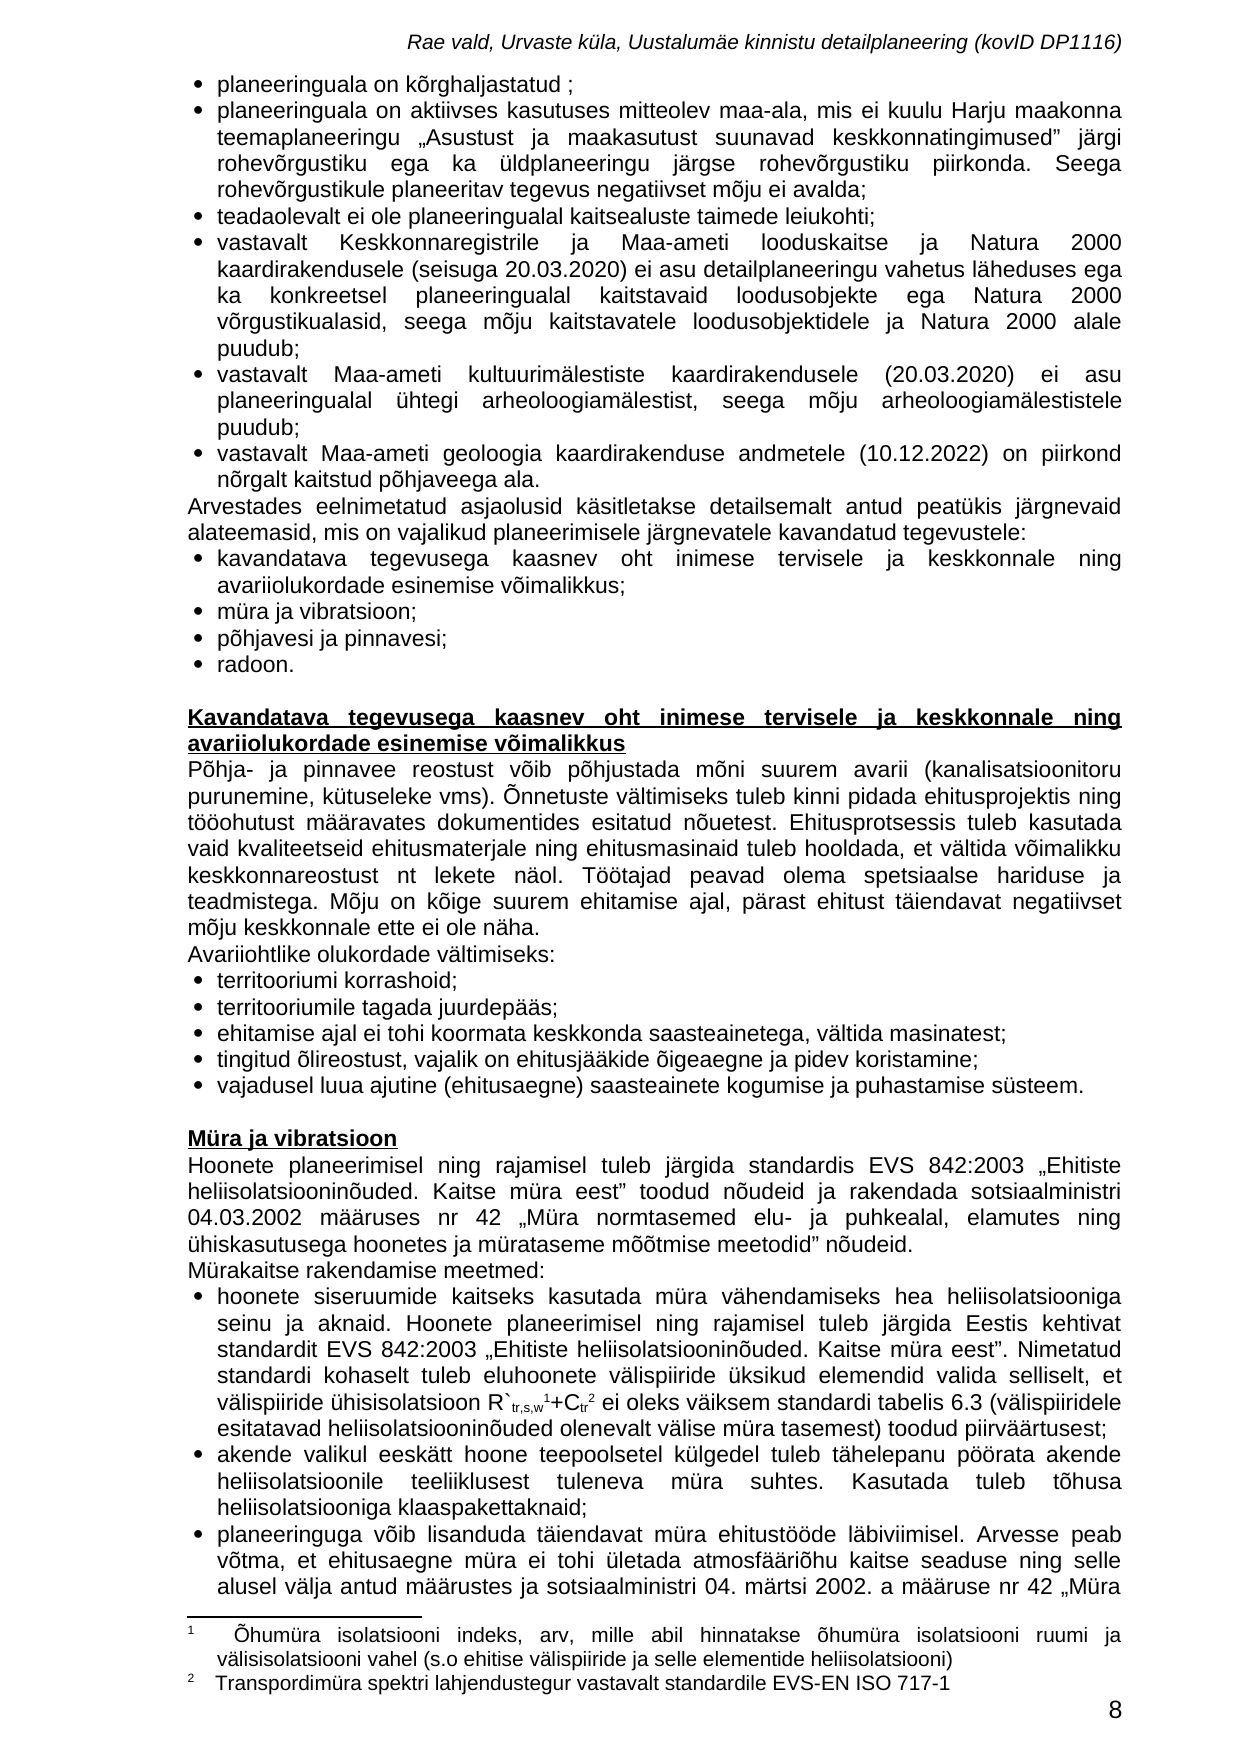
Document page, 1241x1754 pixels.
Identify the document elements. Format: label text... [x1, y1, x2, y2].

text Avariiohtlike olukordade vältimiseks: [187, 941, 1122, 967]
list territooriumi korrashoid; [194, 967, 1122, 993]
list territooriumile tagada juurdepääs; [194, 993, 1122, 1020]
text Müra ja vibratsioon [187, 1125, 1122, 1152]
list planeeringuala on aktiivses kasutuses mitteolev maa-ala, mis ei kuulu Harju maakonna teemaplaneeringu „Asustust ja maakasutust suunavad keskkonnatingimused” järgi rohevõrgustiku ega ka üldplaneeringu järgse rohevõrgustiku piirkonda. Seega rohevõrgustikule planeeritav tegevus negatiivset mõju ei avalda; [194, 97, 1122, 203]
list põhjavesi ja pinnavesi; [194, 624, 1122, 651]
text Kavandatava tegevusega kaasnev oht inimese tervisele ja keskkonnale ning avariiolukordade esinemise võimalikkus [187, 727, 1122, 756]
list ehitamise ajal ei tohi koormata keskkonda saasteainetega, vältida masinatest; [194, 1020, 1122, 1046]
list kavandatava tegevusega kaasnev oht inimese tervisele ja keskkonnale ning avariiolukordade esinemise võimalikkus; [194, 545, 1122, 598]
text Mürakaitse rakendamise meetmed: [187, 1257, 1122, 1283]
list vajadusel luua ajutine (ehitusaegne) saasteainete kogumise ja puhastamise süsteem. [194, 1072, 1122, 1099]
list teadaolevalt ei ole planeeringualal kaitsealuste taimede leiukohti; [194, 203, 1122, 229]
text Põhja- ja pinnavee reostust võib põhjustada mõni suurem avarii (kanalisatsioonitoru purunemine, kütuseleke vms). Õnnetuste vältimiseks tuleb kinni pidada ehitusprojektis ning tööohutust määravates dokumentides esitatud nõuetest. Ehitusprotsessis tuleb kasutada vaid kvaliteetseid ehitusmaterjale ning ehitusmasinaid tuleb hooldada, et vältida võimalikku keskkonnareostust nt lekete näol. Töötajad peavad olema spetsiaalse hariduse ja teadmistega. Mõju on kõige suurem ehitamise ajal, pärast ehitust täiendavat negatiivset mõju keskkonnale ette ei ole näha. [187, 756, 1122, 941]
list hoonete siseruumide kaitseks kasutada müra vähendamiseks hea heliisolatsiooniga seinu ja aknaid. Hoonete planeerimisel ning rajamisel tuleb järgida Eestis kehtivat standardit EVS 842:2003 „Ehitiste heliisolatsiooninõuded. Kaitse müra eest”. Nimetatud standardi kohaselt tuleb eluhoonete välispiiride üksikud elemendid valida selliselt, et välispiiride ühisisolatsioon R`tr,s,w+Ctr ei oleks väiksem standardi tabelis 6.3 (välispiiridele esitatavad heliisolatsiooninõuded olenevalt välise müra tasemest) toodud piirväärtusest; [194, 1283, 1122, 1441]
list tingitud õlireostust, vajalik on ehitusjääkide õigeaegne ja pidev koristamine; [194, 1046, 1122, 1072]
list vastavalt Maa-ameti geoloogia kaardirakenduse andmetele (10.12.2022) on piirkond nõrgalt kaitstud põhjaveega ala. [194, 440, 1122, 493]
text Arvestades eelnimetatud asjaolusid käsitletakse detailsemalt antud peatükis järgnevaid alateemasid, mis on vajalikud planeerimisele järgnevatele kavandatud tegevustele: [187, 493, 1122, 545]
list vastavalt Maa-ameti kultuurimälestiste kaardirakendusele (20.03.2020) ei asu planeeringualal ühtegi arheoloogiamälestist, seega mõju arheoloogiamälestistele puudub; [194, 361, 1122, 440]
list planeeringuala on kõrghaljastatud ; [194, 71, 1122, 97]
text Hoonete planeerimisel ning rajamisel tuleb järgida standardis EVS 842:2003 „Ehitiste heliisolatsiooninõuded. Kaitse müra eest” toodud nõudeid ja rakendada sotsiaalministri 04.03.2002 määruses nr 42 „Müra normtasemed elu- ja puhkealal, elamutes ning ühiskasutusega hoonetes ja mürataseme mõõtmise meetodid” nõudeid. [187, 1152, 1122, 1257]
list müra ja vibratsioon; [194, 598, 1122, 624]
list radoon. [194, 651, 1122, 677]
list vastavalt Keskkonnaregistrile ja Maa-ameti looduskaitse ja Natura 2000 kaardirakendusele (seisuga 20.03.2020) ei asu detailplaneeringu vahetus läheduses ega ka konkreetsel planeeringualal kaitstavaid loodusobjekte ega Natura 2000 võrgustikualasid, seega mõju kaitstavatele loodusobjektidele ja Natura 2000 alale puudub; [194, 229, 1122, 361]
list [194, 1521, 1122, 1599]
list akende valikul eeskätt hoone teepoolsetel külgedel tuleb tähelepanu pöörata akende heliisolatsioonile teeliiklusest tuleneva müra suhtes. Kasutada tuleb tõhusa heliisolatsiooniga klaaspakettaknaid; [194, 1441, 1122, 1521]
text Kavandatava tegevusega kaasnev oht inimese tervisele ja keskkonnale ning avariiolukordade esinemise võimalikkus [187, 703, 1122, 726]
